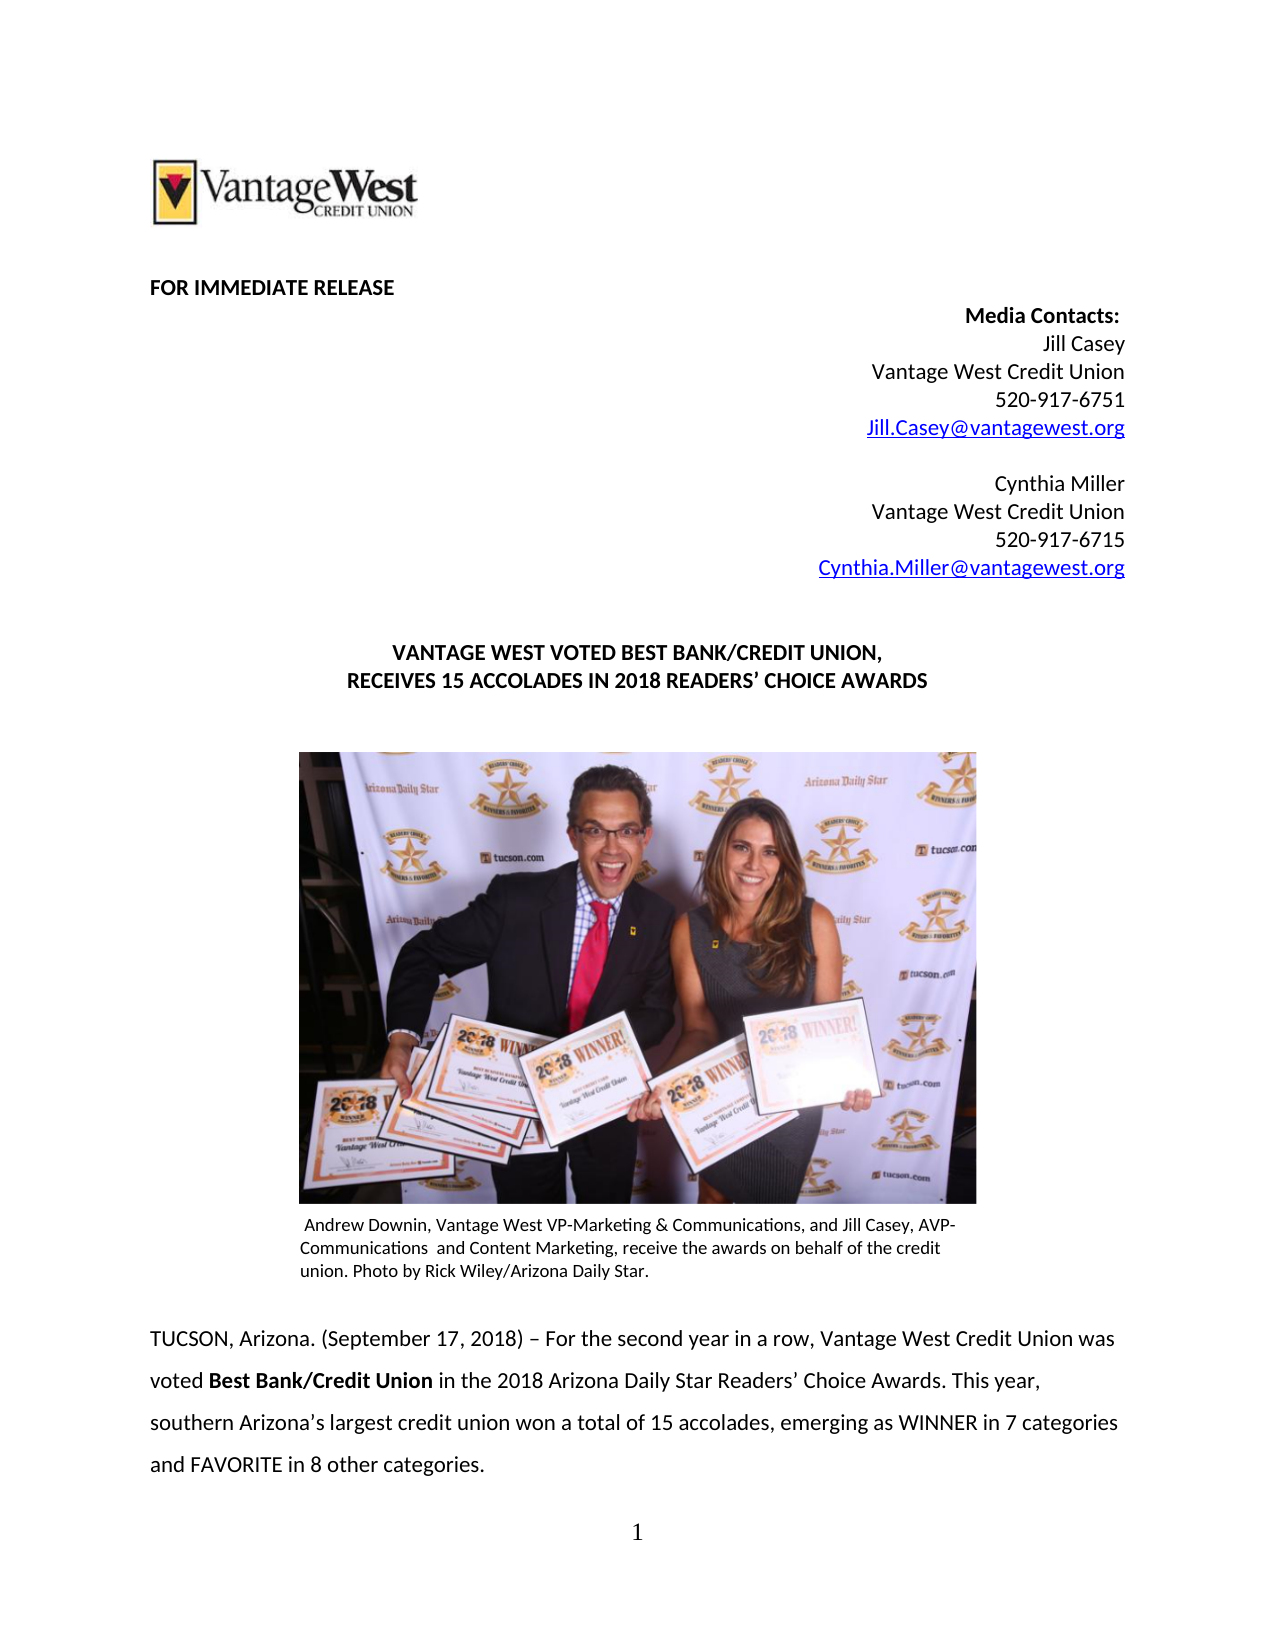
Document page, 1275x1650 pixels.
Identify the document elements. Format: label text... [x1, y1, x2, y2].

text Vantage West Credit Union [150, 497, 1125, 525]
text Cynthia.Miller@vantagewest.org [150, 553, 1125, 581]
text Andrew Downin, Vantage West VP-Marketing & Communications, and Jill Casey, AVP-Communications and Content Marketing, receive the awards on behalf of the credit union. Photo by Rick Wiley/Arizona Daily Star. [300, 1214, 975, 1282]
picture [150, 150, 420, 239]
text Vantage West Credit Union [150, 357, 1125, 385]
text VANTAGE WEST VOTED BEST BANK/CREDIT UNION, [150, 638, 1125, 666]
text Jill.Casey@vantagewest.org [150, 413, 1125, 441]
text FOR IMMEDIATE RELEASE [150, 273, 1125, 301]
text 520-917-6715 [150, 525, 1125, 553]
text Cynthia Miller [150, 469, 1125, 497]
text 520-917-6751 [150, 385, 1125, 413]
text RECEIVES 15 ACCOLADES IN 2018 READERS’ CHOICE AWARDS [150, 666, 1125, 694]
text Media Contacts: Jill Casey [150, 301, 1125, 357]
text TUCSON, Arizona. (September 17, 2018) – For the second year in a row, Vantage West Credit Union was voted Best Bank/Credit Union in the 2018 Arizona Daily Star Readers’ Choice Awards. This year, southern Arizona’s largest credit union won a total of 15 accolades, emerging as WINNER in 7 categories and FAVORITE in 8 other categories. [150, 1324, 1125, 1478]
picture [298, 749, 977, 1214]
